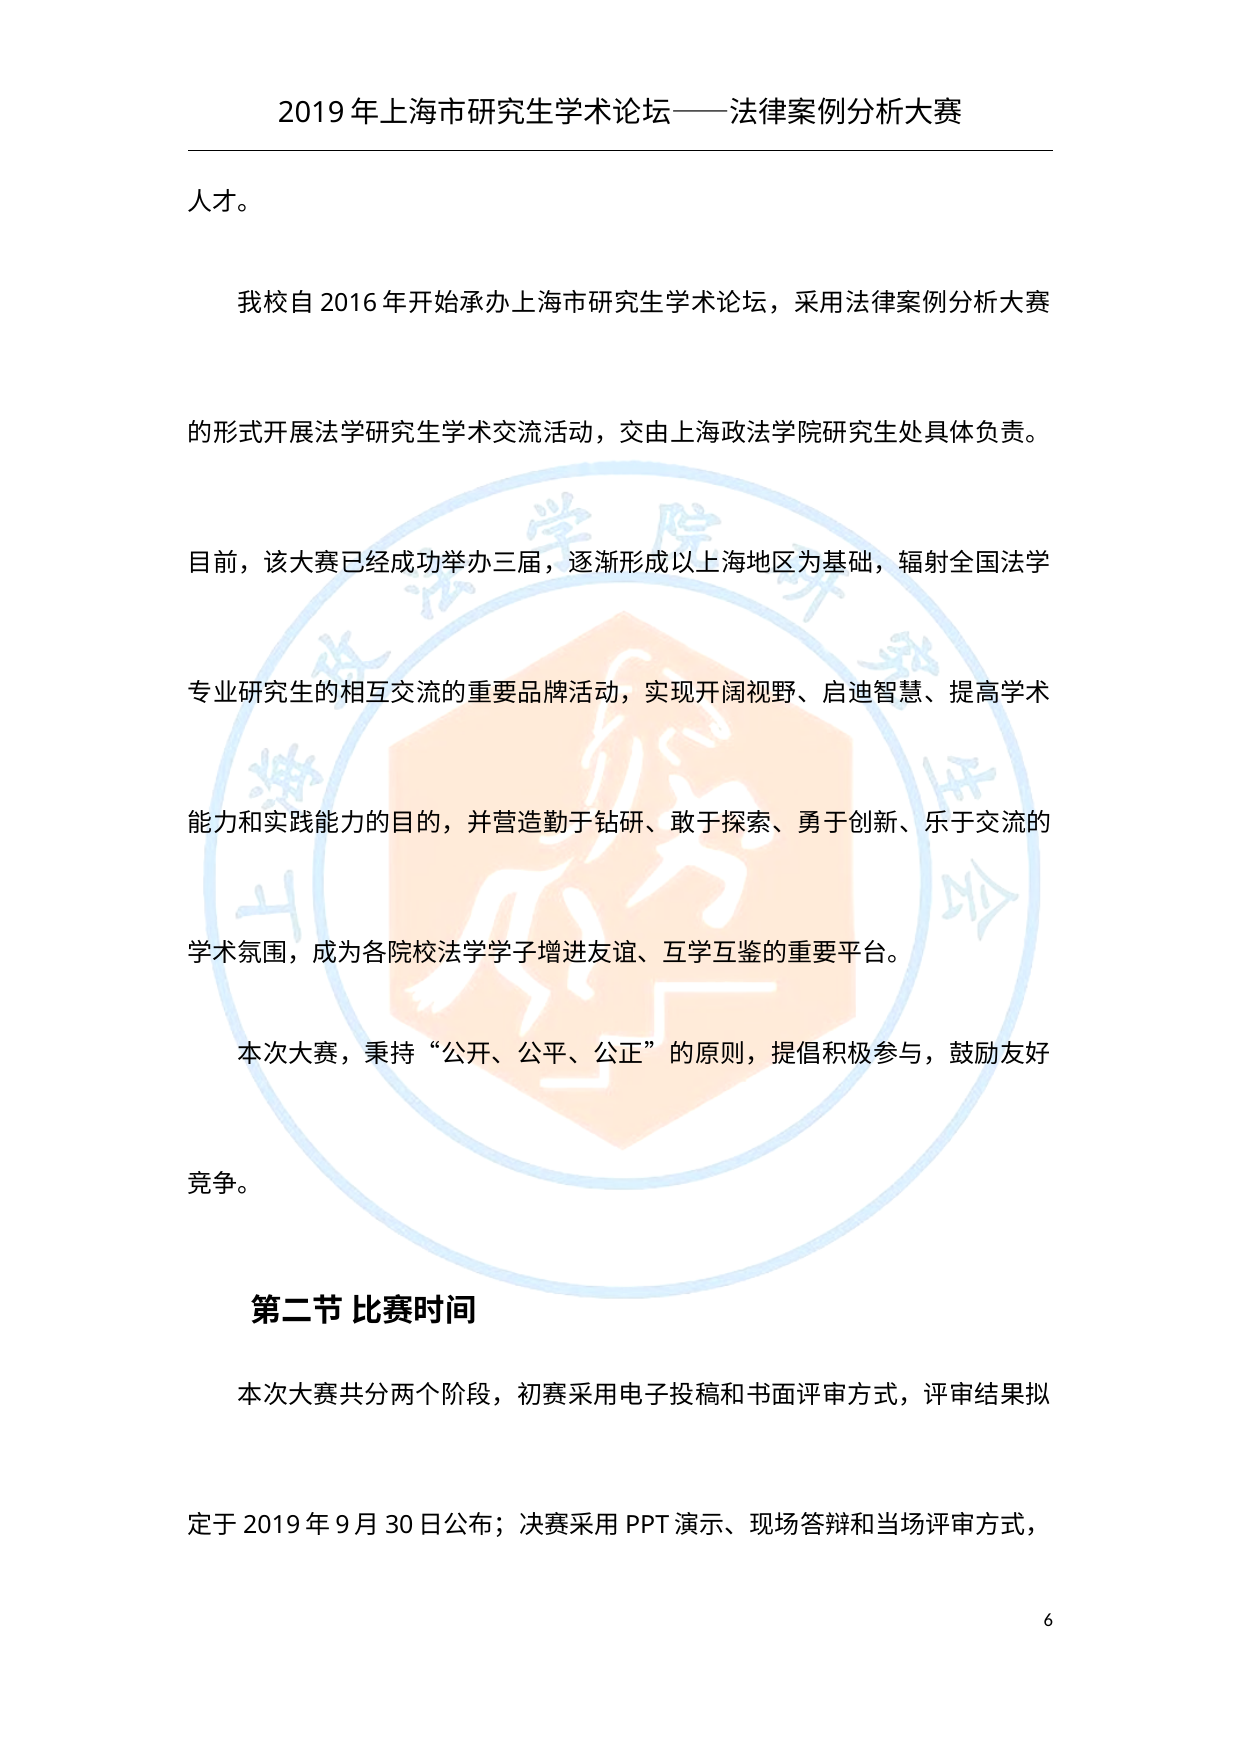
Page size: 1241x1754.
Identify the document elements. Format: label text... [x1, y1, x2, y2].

list 本次大赛共分两个阶段，初赛采用电子投稿和书面评审方式，评审结果拟定于2019年9月30日公布；决赛采用PPT演示、现场答辩和当场评审方式，决赛开展时间拟定于2019年10月中旬。 [187, 1360, 1053, 1555]
list 我校自2016年开始承办上海市研究生学术论坛，采用法律案例分析大赛的形式开展法学研究生学术交流活动，交由上海政法学院研究生处具体负责。目前，该大赛已经成功举办三届，逐渐形成以上海地区为基础，辐射全国法学专业研究生的相互交流的重要品牌活动，实现开阔视野、启迪智慧、提高学术能力和实践能力的目的，并营造勤于钻研、敢于探索、勇于创新、乐于交流的学术氛围，成为各院校法学学子增进友谊、互学互鉴的重要平台。 [187, 268, 1053, 983]
subtitle 第二节 比赛时间 [187, 1276, 1053, 1341]
list 本次大赛，秉持“公开、公平、公正”的原则，提倡积极参与，鼓励友好竞争。 [187, 1019, 1053, 1214]
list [187, 167, 1053, 232]
